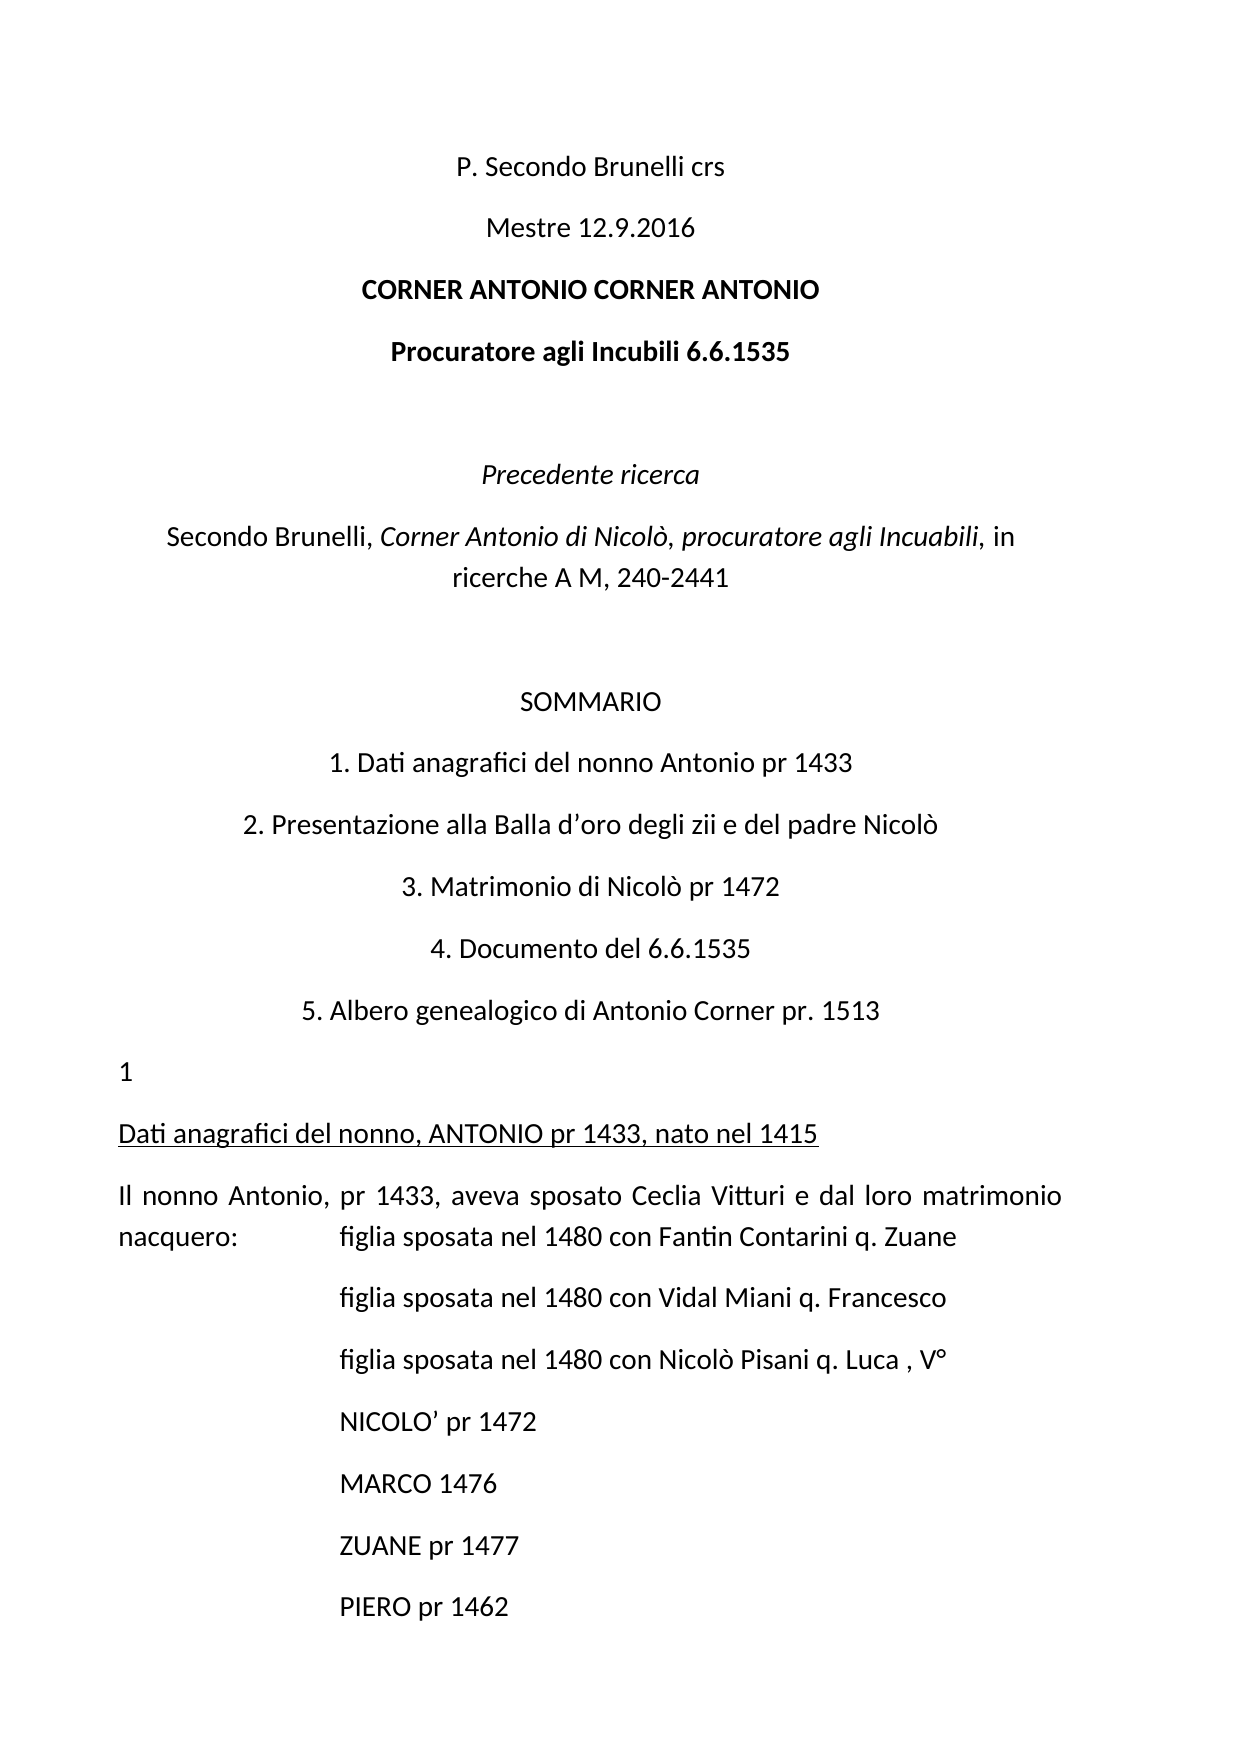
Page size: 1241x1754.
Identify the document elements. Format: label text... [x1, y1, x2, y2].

text ZUANE pr 1477 [266, 1527, 1063, 1562]
text figlia sposata nel 1480 con Nicolò Pisani q. Luca , V° [118, 1341, 1063, 1377]
text 1 [118, 1053, 1063, 1089]
text Precedente ricerca [118, 456, 1063, 492]
text Mestre 12.9.2016 [118, 209, 1063, 245]
text SOMMARIO [118, 683, 1063, 718]
text MARCO 1476 [266, 1465, 1063, 1501]
text Procuratore agli Incubili 6.6.1535 [118, 333, 1063, 368]
text 5. Albero genealogico di Antonio Corner pr. 1513 [118, 992, 1063, 1027]
text figlia sposata nel 1480 con Vidal Miani q. Francesco [118, 1279, 1063, 1315]
text Dati anagrafici del nonno, ANTONIO pr 1433, nato nel 1415 [118, 1115, 1063, 1151]
text 4. Documento del 6.6.1535 [118, 930, 1063, 965]
text CORNER ANTONIO CORNER ANTONIO [118, 271, 1063, 307]
text 3. Matrimonio di Nicolò pr 1472 [118, 868, 1063, 904]
text Secondo Brunelli, Corner Antonio di Nicolò, procuratore agli Incuabili, in ricerche A M, 240-2441 [118, 518, 1063, 595]
text PIERO pr 1462 [266, 1588, 1063, 1624]
text Il nonno Antonio, pr 1433, aveva sposato Ceclia Vitturi e dal loro matrimonio nacquero: figlia sposata nel 1480 con Fantin Contarini q. Zuane [118, 1177, 1063, 1253]
text 2. Presentazione alla Balla d’oro degli zii e del padre Nicolò [118, 806, 1063, 842]
text 1. Dati anagrafici del nonno Antonio pr 1433 [118, 744, 1063, 780]
text NICOLO’ pr 1472 [266, 1403, 1063, 1439]
text P. Secondo Brunelli crs [118, 148, 1063, 183]
